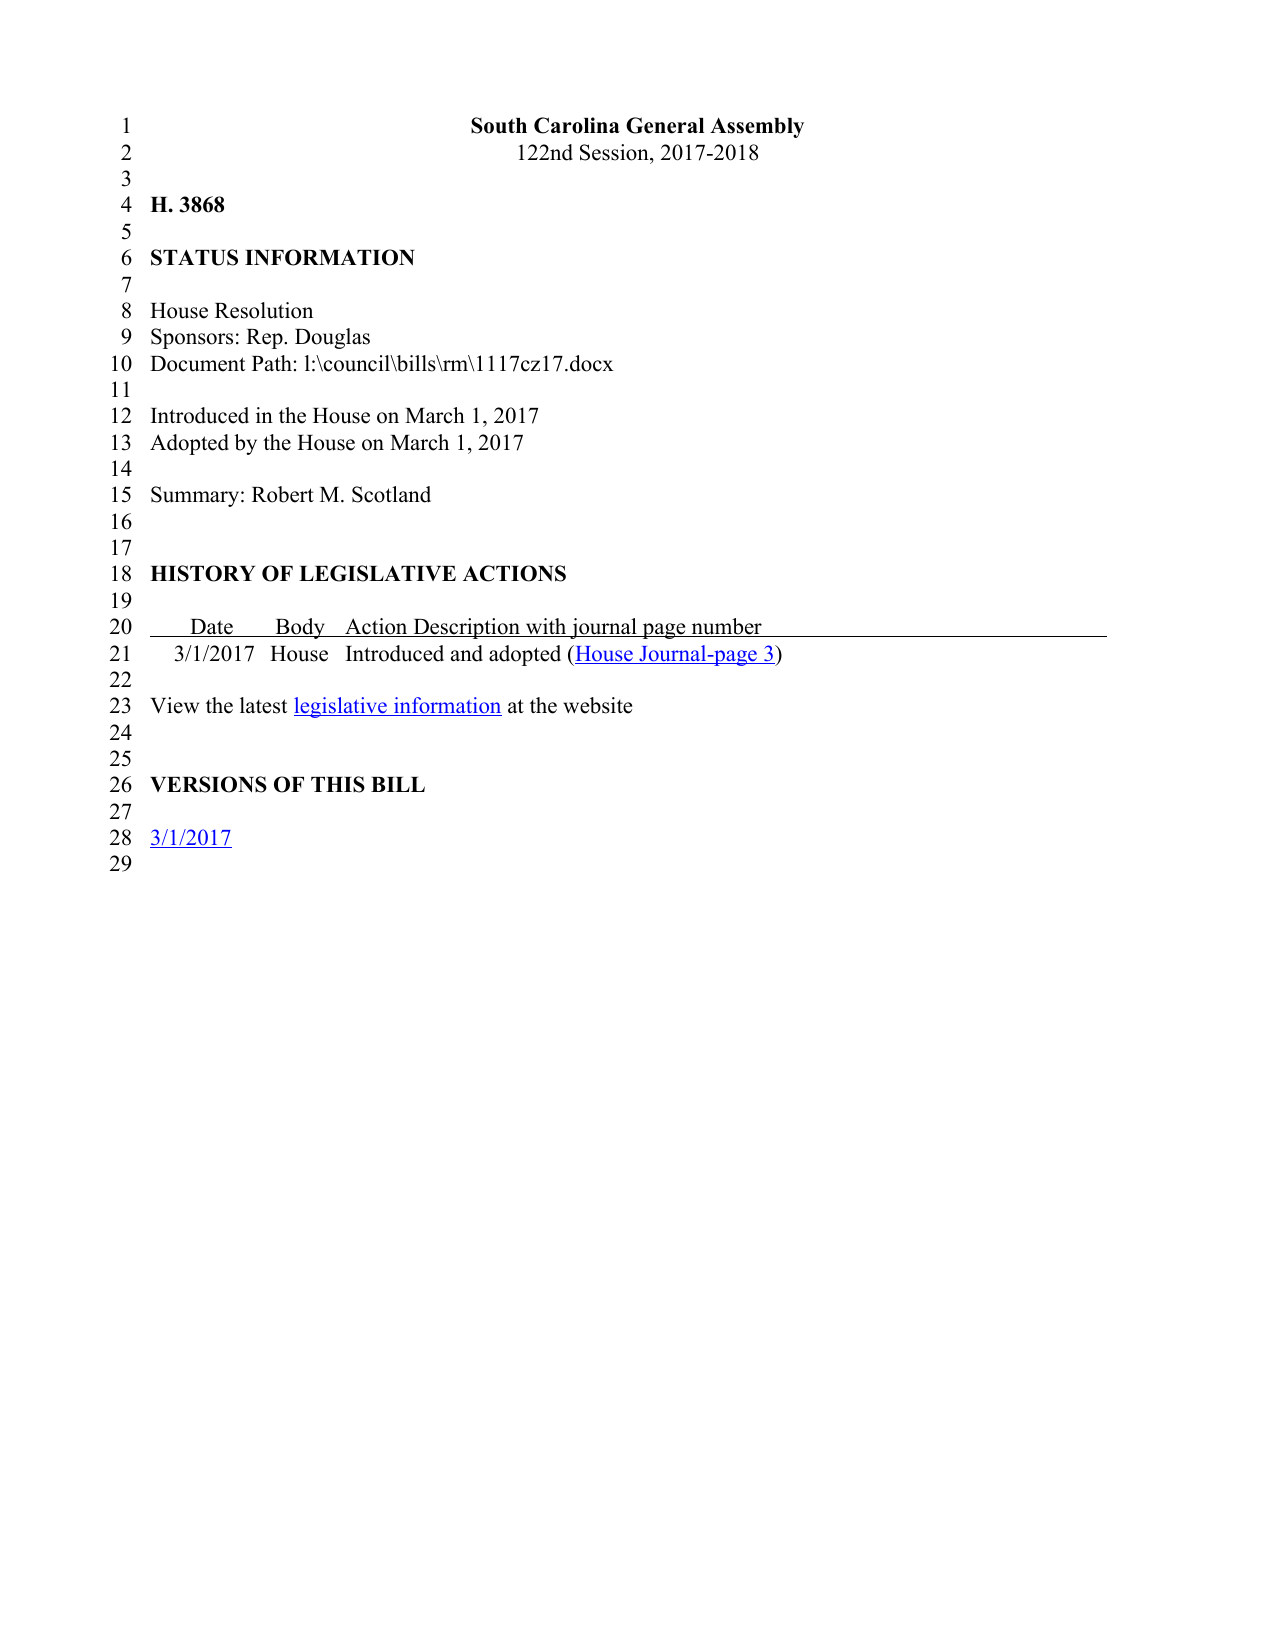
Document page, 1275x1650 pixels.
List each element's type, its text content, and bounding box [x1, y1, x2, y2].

text 3/1/2017 [150, 824, 1125, 850]
text Date Body Action Description with journal page number [150, 613, 1125, 639]
text STATUS INFORMATION [150, 244, 1125, 271]
text Document Path: l:\council\bills\rm\1117cz17.docx [150, 350, 1125, 376]
text House Resolution [150, 297, 1125, 323]
text Summary: Robert M. Scotland [150, 481, 1125, 508]
text Sponsors: Rep. Douglas [150, 323, 1125, 350]
text HISTORY OF LEGISLATIVE ACTIONS [150, 561, 1125, 587]
text 122nd Session, 2017-2018 [150, 139, 1125, 165]
text Introduced in the House on March 1, 2017 [150, 402, 1125, 429]
text VERSIONS OF THIS BILL [150, 771, 1125, 798]
text Adopted by the House on March 1, 2017 [150, 429, 1125, 455]
text South Carolina General Assembly [150, 112, 1125, 139]
text 3/1/2017 House Introduced and adopted (House Journal-page 3) [150, 639, 1125, 666]
text View the latest legislative information at the website [150, 692, 1125, 719]
text H. 3868 [150, 192, 1125, 218]
